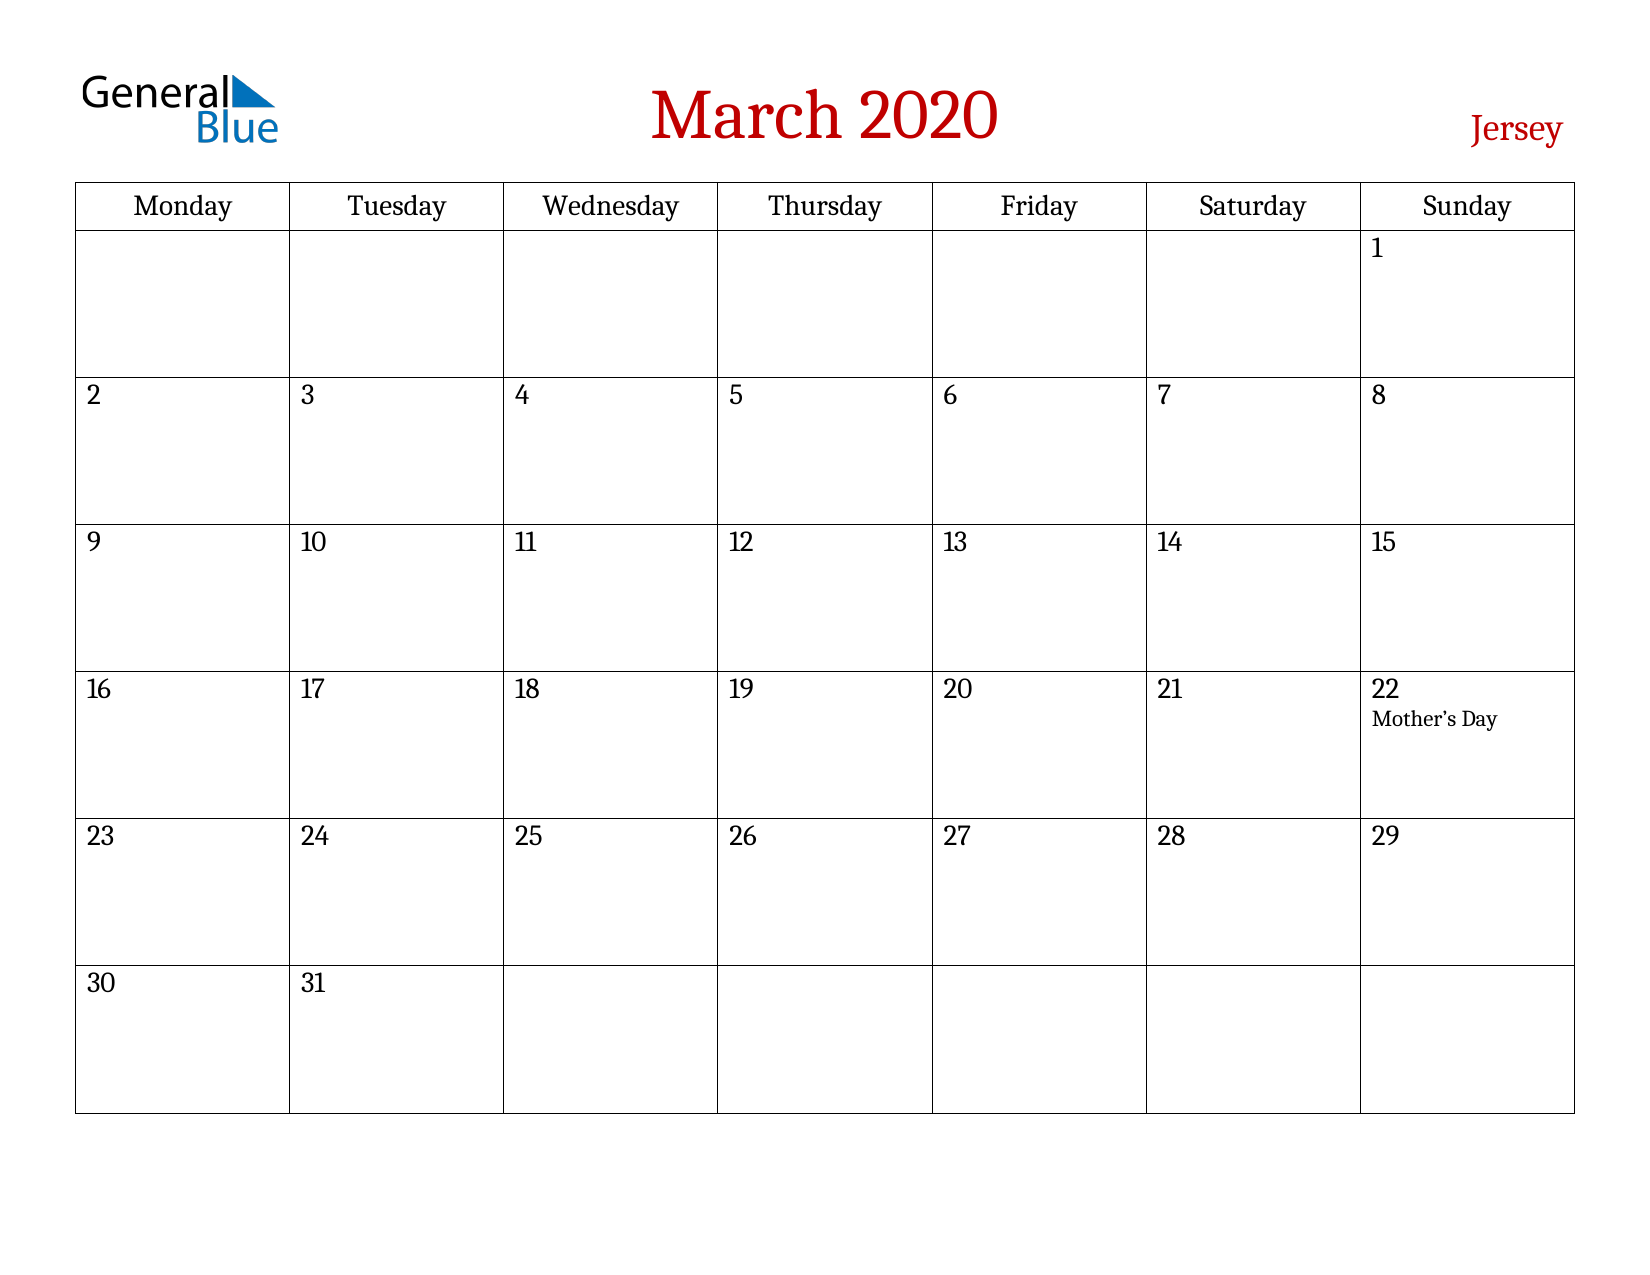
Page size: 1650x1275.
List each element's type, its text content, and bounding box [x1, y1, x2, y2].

table_cell [76, 231, 289, 264]
table_cell [504, 559, 717, 671]
table_cell 11 [504, 525, 717, 559]
table_cell 7 [1147, 378, 1360, 412]
table_cell [1147, 231, 1360, 264]
table_cell 27 [933, 819, 1146, 853]
table_cell [1147, 1000, 1360, 1112]
table_cell [290, 265, 503, 377]
table_cell [1147, 853, 1360, 965]
table_cell Monday [76, 183, 289, 230]
table_cell [718, 231, 932, 264]
table_cell Thursday [718, 183, 932, 230]
table_cell 21 [1147, 672, 1360, 706]
table_cell 10 [290, 525, 503, 559]
table_cell [290, 706, 503, 818]
table_cell 9 [76, 525, 289, 559]
table_cell [504, 853, 717, 965]
table_cell Saturday [1147, 183, 1360, 230]
table_cell 29 [1361, 819, 1574, 853]
table_cell [504, 265, 717, 377]
table_cell [76, 853, 289, 965]
table_cell 15 [1361, 525, 1574, 559]
table_cell Friday [933, 183, 1146, 230]
table_cell [933, 231, 1146, 264]
table_cell 5 [718, 378, 932, 412]
table_cell 18 [504, 672, 717, 706]
table_cell [718, 1000, 932, 1112]
table_cell [290, 559, 503, 671]
table_cell [1361, 412, 1574, 524]
table_cell 1 [1361, 231, 1574, 264]
table_cell 12 [718, 525, 932, 559]
table_cell [718, 853, 932, 965]
table_cell [718, 265, 932, 377]
table_cell [76, 1000, 289, 1112]
table_cell 31 [290, 966, 503, 1000]
table_cell 20 [933, 672, 1146, 706]
table_cell 6 [933, 378, 1146, 412]
table_cell [933, 559, 1146, 671]
table_cell 22 [1361, 672, 1574, 706]
table_header Jersey [1146, 75, 1574, 182]
picture [82, 75, 278, 143]
table_cell [718, 559, 932, 671]
table_header March 2020 [504, 75, 1146, 182]
table_cell 26 [718, 819, 932, 853]
table_cell 28 [1147, 819, 1360, 853]
table_cell [718, 966, 932, 1000]
table_cell [933, 265, 1146, 377]
table_cell [1147, 265, 1360, 377]
table_cell [1361, 265, 1574, 377]
table_cell [718, 706, 932, 818]
table_cell [933, 1000, 1146, 1112]
table_cell Sunday [1361, 183, 1574, 230]
table_cell [504, 966, 717, 1000]
table_cell 25 [504, 819, 717, 853]
table_cell [1147, 559, 1360, 671]
table_cell [933, 966, 1146, 1000]
table_cell 4 [504, 378, 717, 412]
table_cell [1361, 853, 1574, 965]
table_cell [290, 412, 503, 524]
table_cell [1147, 966, 1360, 1000]
table_cell Mother’s Day [1361, 706, 1574, 818]
table_cell [504, 706, 717, 818]
table_cell [1361, 966, 1574, 1000]
table_cell 13 [933, 525, 1146, 559]
table_cell [933, 412, 1146, 524]
table_cell Wednesday [504, 183, 717, 230]
table_cell [1147, 706, 1360, 818]
table_cell [76, 559, 289, 671]
table_cell 17 [290, 672, 503, 706]
table_cell [76, 706, 289, 818]
table_cell [504, 1000, 717, 1112]
table_cell [290, 231, 503, 264]
table_cell 3 [290, 378, 503, 412]
table_cell 8 [1361, 378, 1574, 412]
table_cell [76, 265, 289, 377]
table_cell [504, 231, 717, 264]
table_cell 16 [76, 672, 289, 706]
table_cell 2 [76, 378, 289, 412]
table_cell [933, 706, 1146, 818]
table_cell [1361, 1000, 1574, 1112]
table_cell [1361, 559, 1574, 671]
table_header [76, 75, 503, 182]
table_cell 30 [76, 966, 289, 1000]
table_cell [504, 412, 717, 524]
table_cell [76, 412, 289, 524]
table_cell [933, 853, 1146, 965]
table_cell [1147, 412, 1360, 524]
table_cell 14 [1147, 525, 1360, 559]
table_cell Tuesday [290, 183, 503, 230]
table_cell 23 [76, 819, 289, 853]
table_cell 24 [290, 819, 503, 853]
table_cell 19 [718, 672, 932, 706]
table_cell [718, 412, 932, 524]
table_cell [290, 853, 503, 965]
table_cell [290, 1000, 503, 1112]
